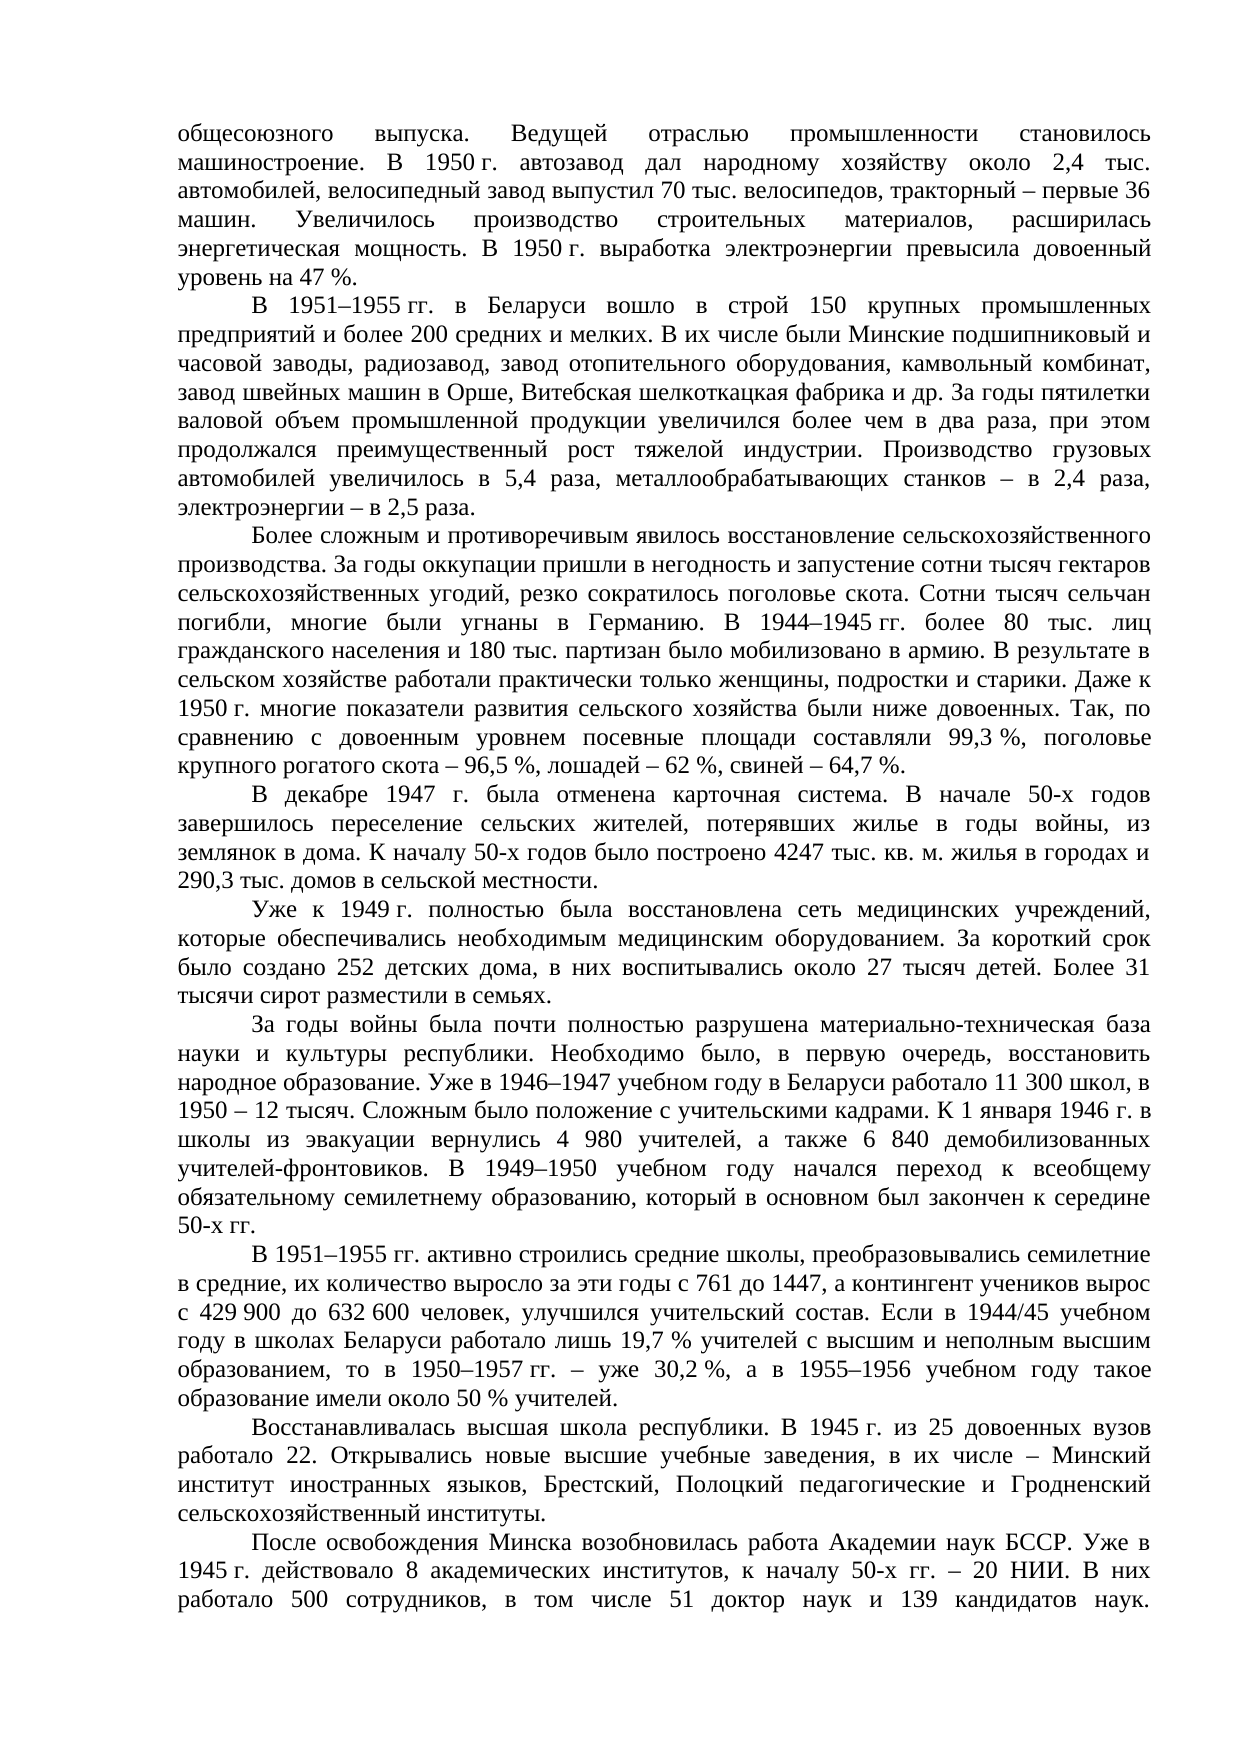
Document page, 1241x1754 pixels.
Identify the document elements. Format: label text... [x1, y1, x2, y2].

text За годы войны была почти полностью разрушена материально-техническая база науки и культуры республики. Необходимо было, в первую очередь, восстановить народное образование. Уже в 1946–1947 учебном году в Беларуси работало 11 300 школ, в 1950 – 12 тысяч. Сложным было положение с учительскими кадрами. К 1 января 1946 г. в школы из эвакуации вернулись 4 980 учителей, а также 6 840 демобилизованных учителей-фронтовиков. В 1949–1950 учебном году начался переход к всеобщему обязательному семилетнему образованию, который в основном был закончен к середине 50-х гг. [177, 1009, 1152, 1239]
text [177, 118, 1152, 291]
text В 1951–1955 гг. в Беларуси вошло в строй 150 крупных промышленных предприятий и более 200 средних и мелких. В их числе были Минские подшипниковый и часовой заводы, радиозавод, завод отопительного оборудования, камвольный комбинат, завод швейных машин в Орше, Витебская шелкоткацкая фабрика и др. За годы пятилетки валовой объем промышленной продукции увеличился более чем в два раза, при этом продолжался преимущественный рост тяжелой индустрии. Производство грузовых автомобилей увеличилось в 5,4 раза, металлообрабатывающих станков – в 2,4 раза, электроэнергии – в 2,5 раза. [177, 291, 1152, 521]
text Уже к 1949 г. полностью была восстановлена сеть медицинских учреждений, которые обеспечивались необходимым медицинским оборудованием. За короткий срок было создано 252 детских дома, в них воспитывались около 27 тысяч детей. Более 31 тысячи сирот разместили в семьях. [177, 894, 1152, 1009]
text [177, 1527, 1152, 1613]
text Более сложным и противоречивым явилось восстановление сельскохозяйственного производства. За годы оккупации пришли в негодность и запустение сотни тысяч гектаров сельскохозяйственных угодий, резко сократилось поголовье скота. Сотни тысяч сельчан погибли, многие были угнаны в Германию. В 1944–1945 гг. более 80 тыс. лиц гражданского населения и 180 тыс. партизан было мобилизовано в армию. В результате в сельском хозяйстве работали практически только женщины, подростки и старики. Даже к 1950 г. многие показатели развития сельского хозяйства были ниже довоенных. Так, по сравнению с довоенным уровнем посевные площади составляли 99,3 %, поголовье крупного рогатого скота – 96,5 %, лошадей – 62 %, свиней – 64,7 %. [177, 521, 1152, 779]
text В декабре . была отменена карточная система. В начале 50-х годов завершилось переселение сельских жителей, потерявших жилье в годы войны, из землянок в дома. К началу 50-х годов было построено 4247 тыс. кв. м. жилья в городах и 290,3 тыс. домов в сельской местности. [177, 779, 1152, 894]
text В 1951–1955 гг. активно строились средние школы, преобразовывались семилетние в средние, их количество выросло за эти годы с 761 до 1447, а контингент учеников вырос с 429 900 до 632 600 человек, улучшился учительский состав. Если в 1944/45 учебном году в школах Беларуси работало лишь 19,7 % учителей с высшим и неполным высшим образованием, то в 1950–1957 гг. – уже 30,2 %, а в 1955–1956 учебном году такое образование имели около 50 % учителей. [177, 1239, 1152, 1412]
text Восстанавливалась высшая школа республики. В 1945 г. из 25 довоенных вузов работало 22. Открывались новые высшие учебные заведения, в их числе – Минский институт иностранных языков, Брестский, Полоцкий педагогические и Гродненский сельскохозяйственный институты. [177, 1412, 1152, 1527]
